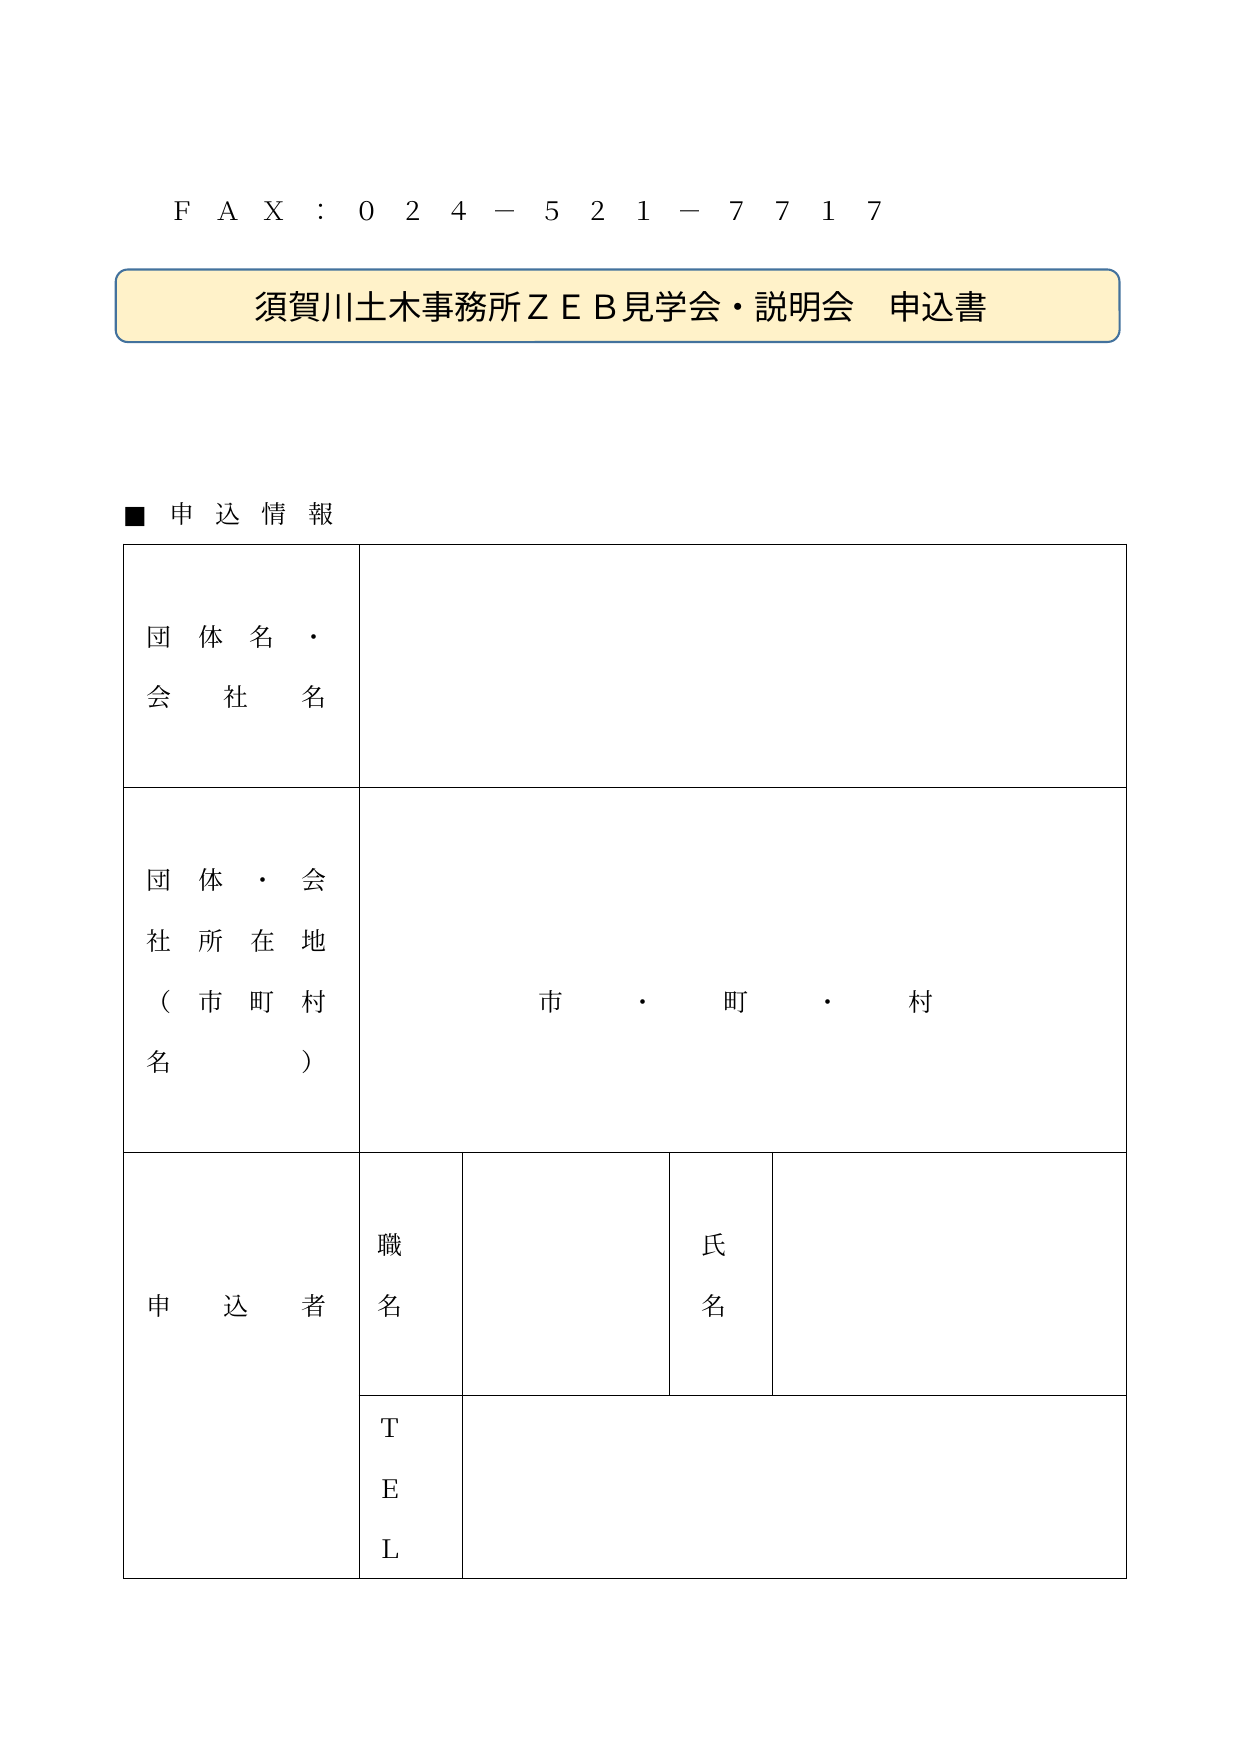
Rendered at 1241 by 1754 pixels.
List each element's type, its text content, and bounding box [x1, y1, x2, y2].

table_cell 申込者 [124, 1153, 359, 1578]
table_cell [463, 1396, 1126, 1578]
table_cell 団体・会社所在地 （市町村名） [124, 788, 359, 1152]
text ＦＡＸ：０２４－５２１－７７１７ [123, 180, 1117, 240]
table_cell [463, 1153, 669, 1395]
text ■申込情報 [123, 483, 1117, 543]
table_cell ＴＥＬ [360, 1396, 462, 1578]
table_cell 氏 名 [670, 1153, 772, 1395]
table_header [360, 545, 1126, 787]
table_cell 職 名 [360, 1153, 462, 1395]
table_cell [773, 1153, 1126, 1395]
table_cell 市 ・ 町 ・ 村 [360, 788, 1126, 1152]
table_header 団体名・会社名 [124, 545, 359, 787]
